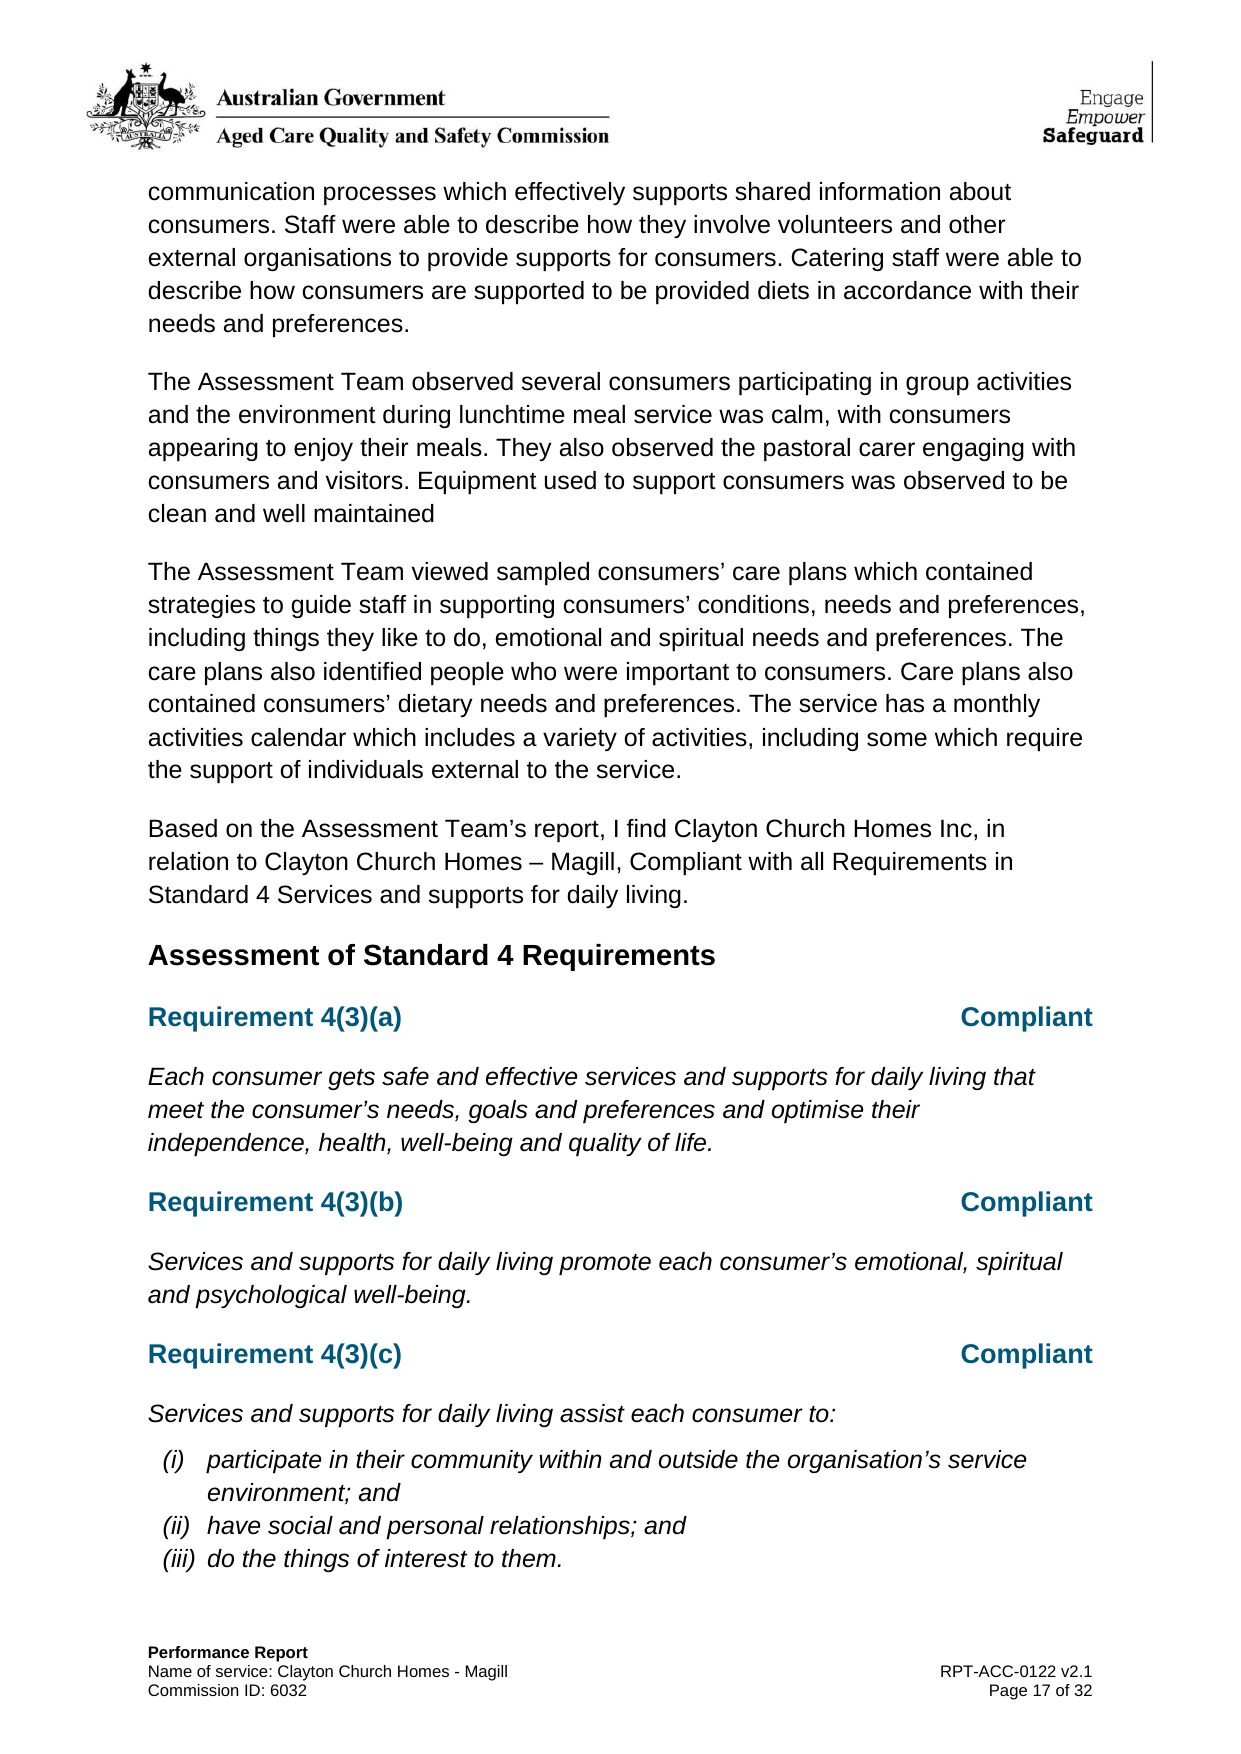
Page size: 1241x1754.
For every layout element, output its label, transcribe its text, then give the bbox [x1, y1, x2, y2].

list have social and personal relationships; and [162, 1511, 1092, 1539]
text The Assessment Team viewed sampled consumers’ care plans which contained strategies to guide staff in supporting consumers’ conditions, needs and preferences, including things they like to do, emotional and spiritual needs and preferences. The care plans also identified people who were important to consumers. Care plans also contained consumers’ dietary needs and preferences. The service has a monthly activities calendar which includes a variety of activities, including some which require the support of individuals external to the service. [148, 557, 1092, 784]
text Services and supports for daily living assist each consumer to: [148, 1399, 1092, 1428]
subtitle Requirement 4(3)(c) Compliant [148, 1338, 1092, 1369]
text Services and supports for daily living promote each consumer’s emotional, spiritual and psychological well-being. [148, 1247, 1092, 1309]
subtitle Requirement 4(3)(a) Compliant [148, 1001, 1092, 1032]
picture [0, 1, 1241, 171]
text Each consumer gets safe and effective services and supports for daily living that meet the consumer’s needs, goals and preferences and optimise their independence, health, well-being and quality of life. [148, 1062, 1092, 1157]
subtitle Assessment of Standard 4 Requirements [148, 938, 1092, 971]
subtitle Requirement 4(3)(b) Compliant [148, 1186, 1092, 1217]
list participate in their community within and outside the organisation’s service environment; and [162, 1444, 1092, 1506]
list do the things of interest to them. [162, 1544, 1092, 1572]
text The Assessment Team observed several consumers participating in group activities and the environment during lunchtime meal service was calm, with consumers appearing to enjoy their meals. They also observed the pastoral carer engaging with consumers and visitors. Equipment used to support consumers was observed to be clean and well maintained [148, 367, 1092, 528]
text Based on the Assessment Team’s report, I find Clayton Church Homes Inc, in relation to Clayton Church Homes – Magill, Compliant with all Requirements in Standard 4 Services and supports for daily living. [148, 813, 1092, 908]
